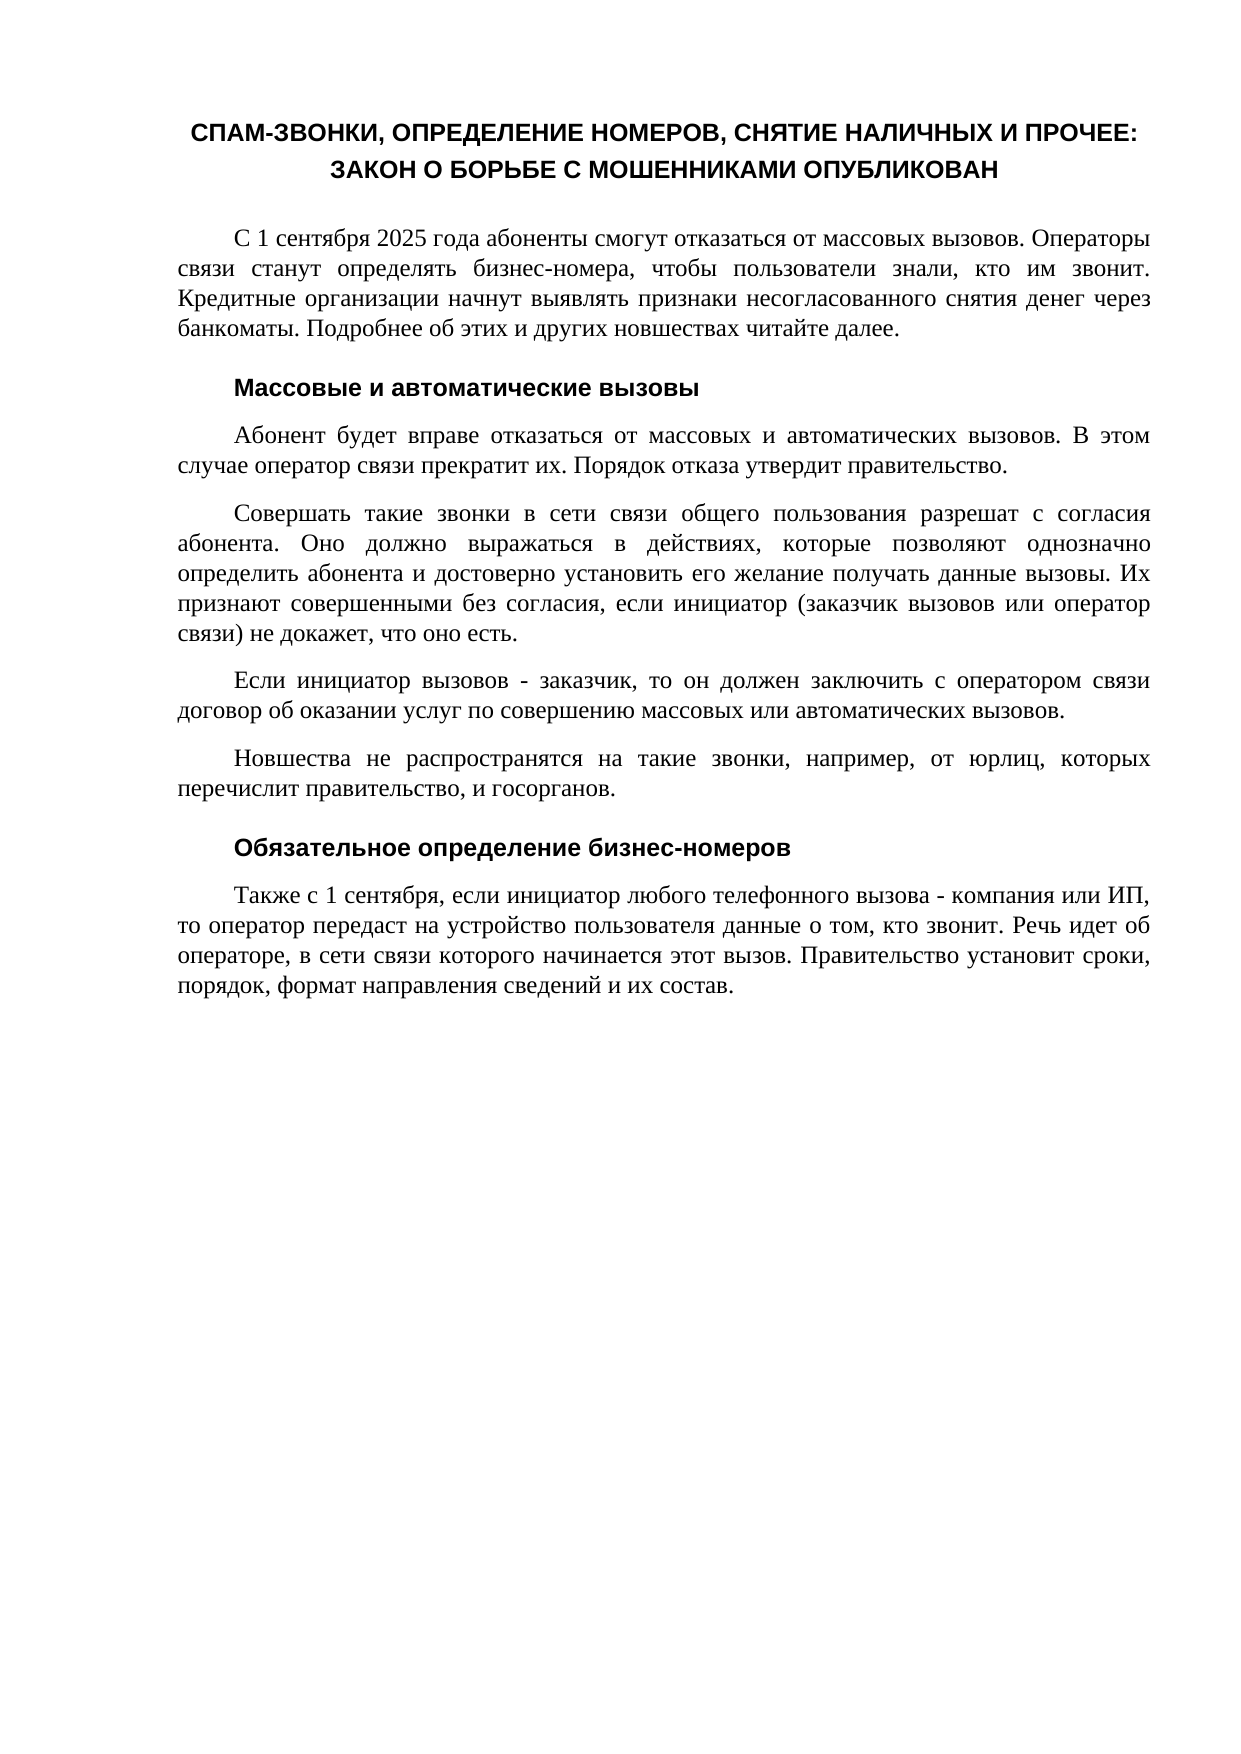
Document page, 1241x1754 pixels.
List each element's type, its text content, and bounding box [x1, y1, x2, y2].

text СПАМ-ЗВОНКИ, ОПРЕДЕЛЕНИЕ НОМЕРОВ, СНЯТИЕ НАЛИЧНЫХ И ПРОЧЕЕ: [177, 118, 1152, 147]
text Новшества не распространятся на такие звонки, например, от юрлиц, которых перечислит правительство, и госорганов. [177, 741, 1152, 801]
text Обязательное определение бизнес-номеров [177, 831, 1152, 861]
text Совершать такие звонки в сети связи общего пользования разрешат с согласия абонента. Оно должно выражаться в действиях, которые позволяют однозначно определить абонента и достоверно установить его желание получать данные вызовы. Их признают совершенными без согласия, если инициатор (заказчик вызовов или оператор связи) не докажет, что оно есть. [177, 496, 1152, 646]
text С 1 сентября 2025 года абоненты смогут отказаться от массовых вызовов. Операторы связи станут определять бизнес-номера, чтобы пользователи знали, кто им звонит. Кредитные организации начнут выявлять признаки несогласованного снятия денег через банкоматы. Подробнее об этих и других новшествах читайте далее. [177, 221, 1152, 341]
text Массовые и автоматические вызовы [177, 371, 1152, 401]
text Абонент будет вправе отказаться от массовых и автоматических вызовов. В этом случае оператор связи прекратит их. Порядок отказа утвердит правительство. [177, 419, 1152, 479]
text ЗАКОН О БОРЬБЕ С МОШЕННИКАМИ ОПУБЛИКОВАН [177, 155, 1152, 184]
text Если инициатор вызовов - заказчик, то он должен заключить с оператором связи договор об оказании услуг по совершению массовых или автоматических вызовов. [177, 664, 1152, 724]
text Также с 1 сентября, если инициатор любого телефонного вызова - компания или ИП, то оператор передаст на устройство пользователя данные о том, кто звонит. Речь идет об операторе, в сети связи которого начинается этот вызов. Правительство установит сроки, порядок, формат направления сведений и их состав. [177, 879, 1152, 999]
